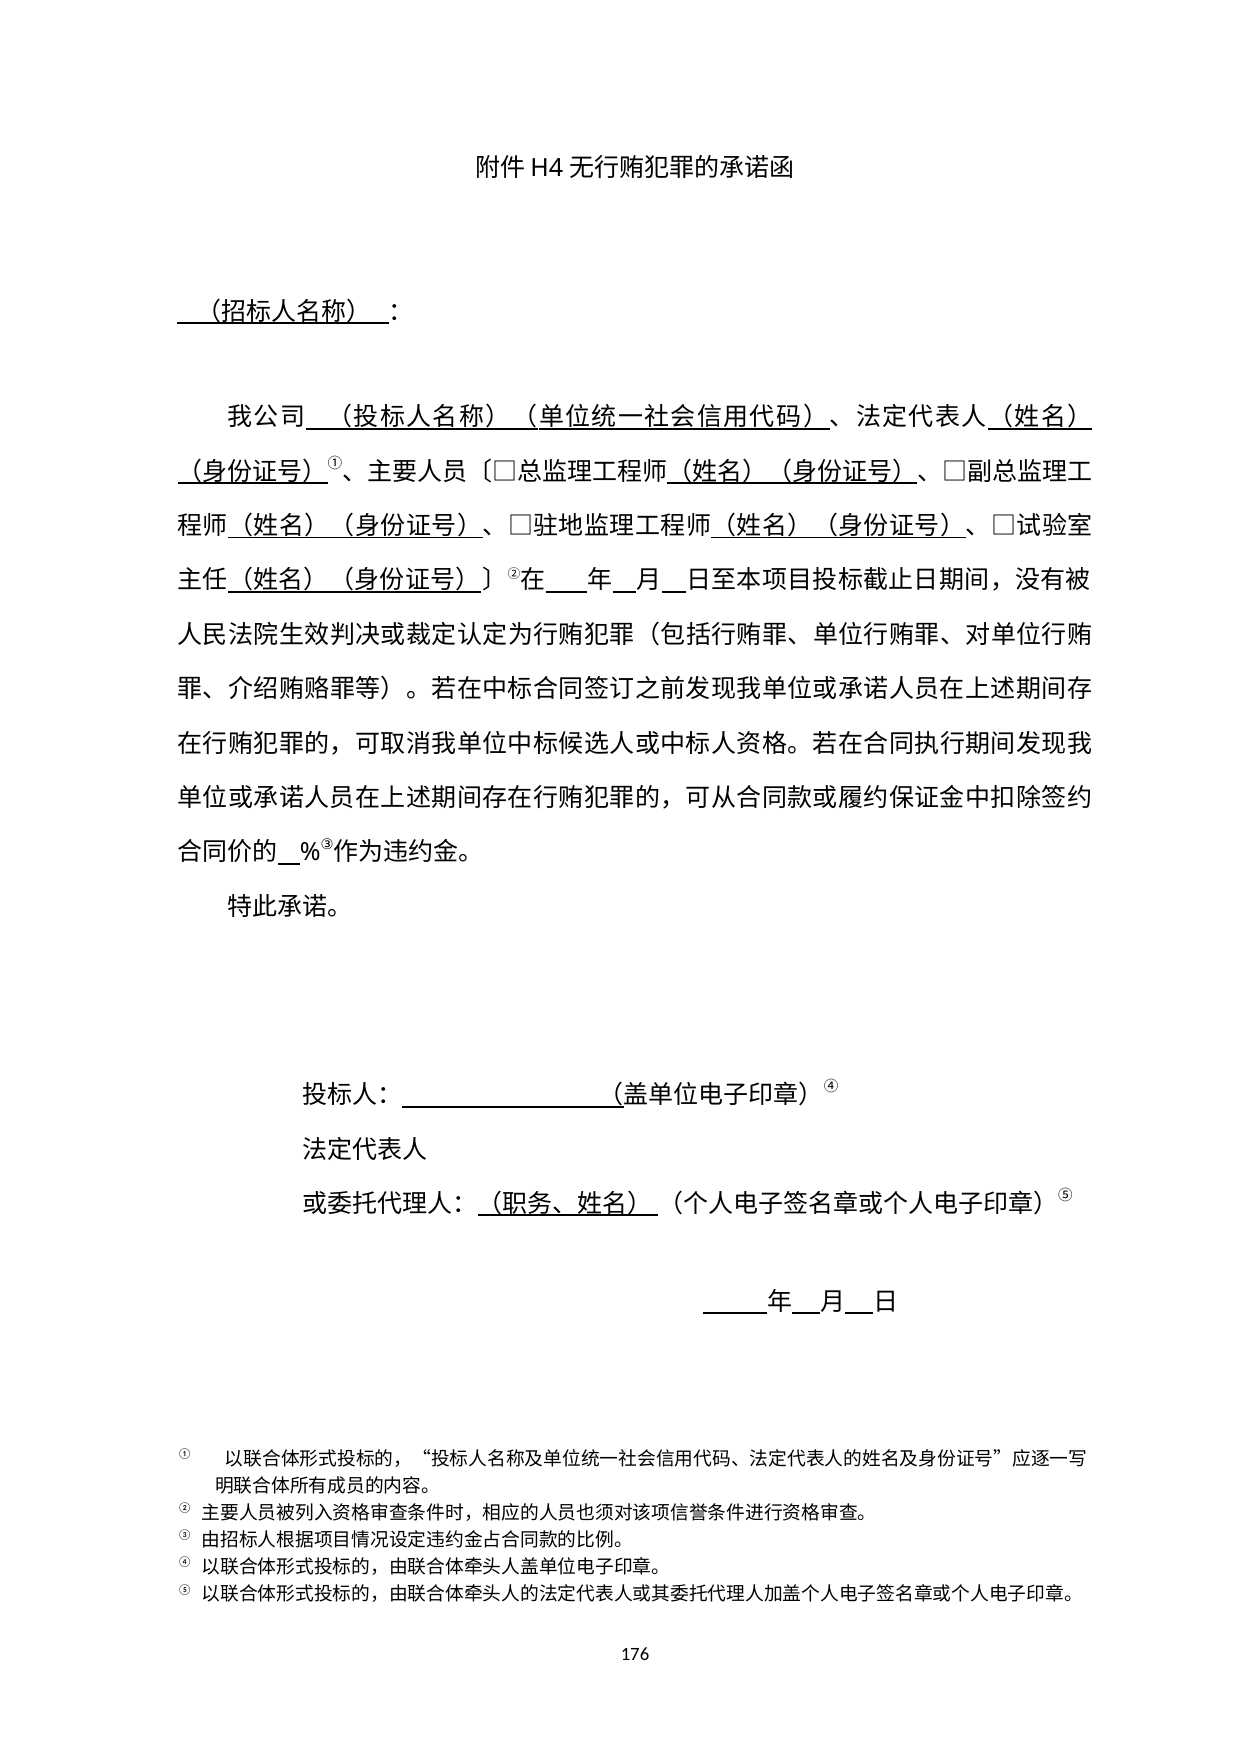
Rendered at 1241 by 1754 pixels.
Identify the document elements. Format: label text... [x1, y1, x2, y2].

text 投标人： （盖单位电子印章） [177, 1075, 1092, 1111]
text 法定代表人 [177, 1129, 1092, 1165]
text （招标人名称） ： [177, 291, 1092, 328]
text 或委托代理人：（职务、姓名） （个人电子签名章或个人电子印章） [177, 1183, 1092, 1220]
text 特此承诺。 [177, 886, 1092, 922]
text 附件H4 无行贿犯罪的承诺函 [177, 148, 1092, 184]
text 年 月 日 [177, 1281, 1092, 1318]
text 我公司 （投标人名称）（单位统一社会信用代码）、法定代表人（姓名）（身份证号）、主要人员〔□总监理工程师（姓名）（身份证号）、□副总监理工程师（姓名）（身份证号）、□驻地监理工程师（姓名）（身份证号）、□试验室主任（姓名）（身份证号）〕在 年 月 日至本项目投标截止日期间，没有被人民法院生效判决或裁定认定为行贿犯罪（包括行贿罪、单位行贿罪、对单位行贿罪、介绍贿赂罪等）。若在中标合同签订之前发现我单位或承诺人员在上述期间存在行贿犯罪的，可取消我单位中标候选人或中标人资格。若在合同执行期间发现我单位或承诺人员在上述期间存在行贿犯罪的，可从合同款或履约保证金中扣除签约合同价的 %作为违约金。 [177, 397, 1092, 868]
